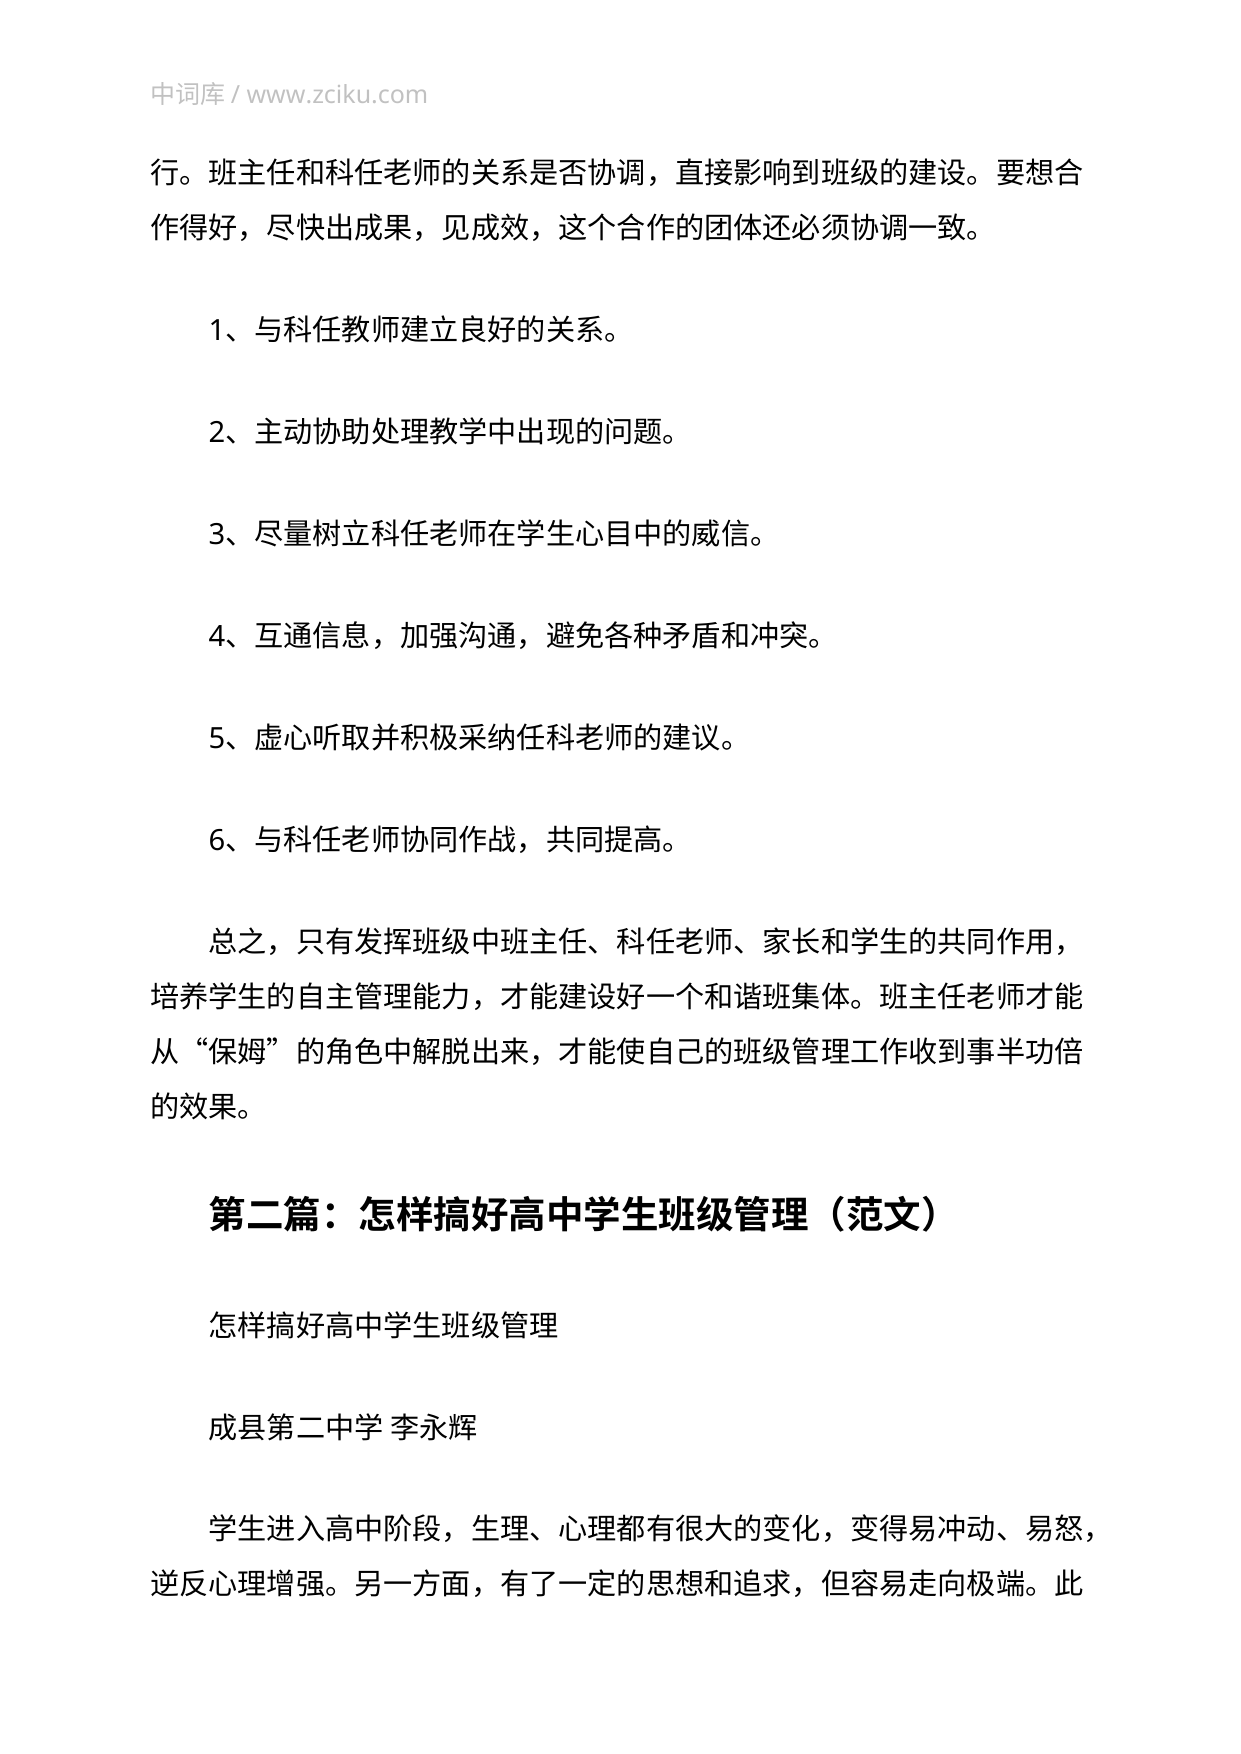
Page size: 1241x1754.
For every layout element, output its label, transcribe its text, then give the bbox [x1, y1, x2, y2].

text 3、尽量树立科任老师在学生心目中的威信。 [150, 511, 1090, 553]
text 5、虚心听取并积极采纳任科老师的建议。 [150, 714, 1090, 757]
text 怎样搞好高中学生班级管理 [150, 1302, 1090, 1345]
text 4、互通信息，加强沟通，避免各种矛盾和冲突。 [150, 613, 1090, 655]
text 第二篇：怎样搞好高中学生班级管理（范文） [150, 1185, 1090, 1239]
text 1、与科任教师建立良好的关系。 [150, 307, 1090, 349]
text 2、主动协助处理教学中出现的问题。 [150, 409, 1090, 451]
text 成县第二中学 李永辉 [150, 1404, 1090, 1446]
text 6、与科任老师协同作战，共同提高。 [150, 817, 1090, 859]
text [150, 1506, 1090, 1603]
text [150, 150, 1090, 247]
text 总之，只有发挥班级中班主任、科任老师、家长和学生的共同作用，培养学生的自主管理能力，才能建设好一个和谐班集体。班主任老师才能从“保姆”的角色中解脱出来，才能使自己的班级管理工作收到事半功倍的效果。 [150, 918, 1090, 1126]
